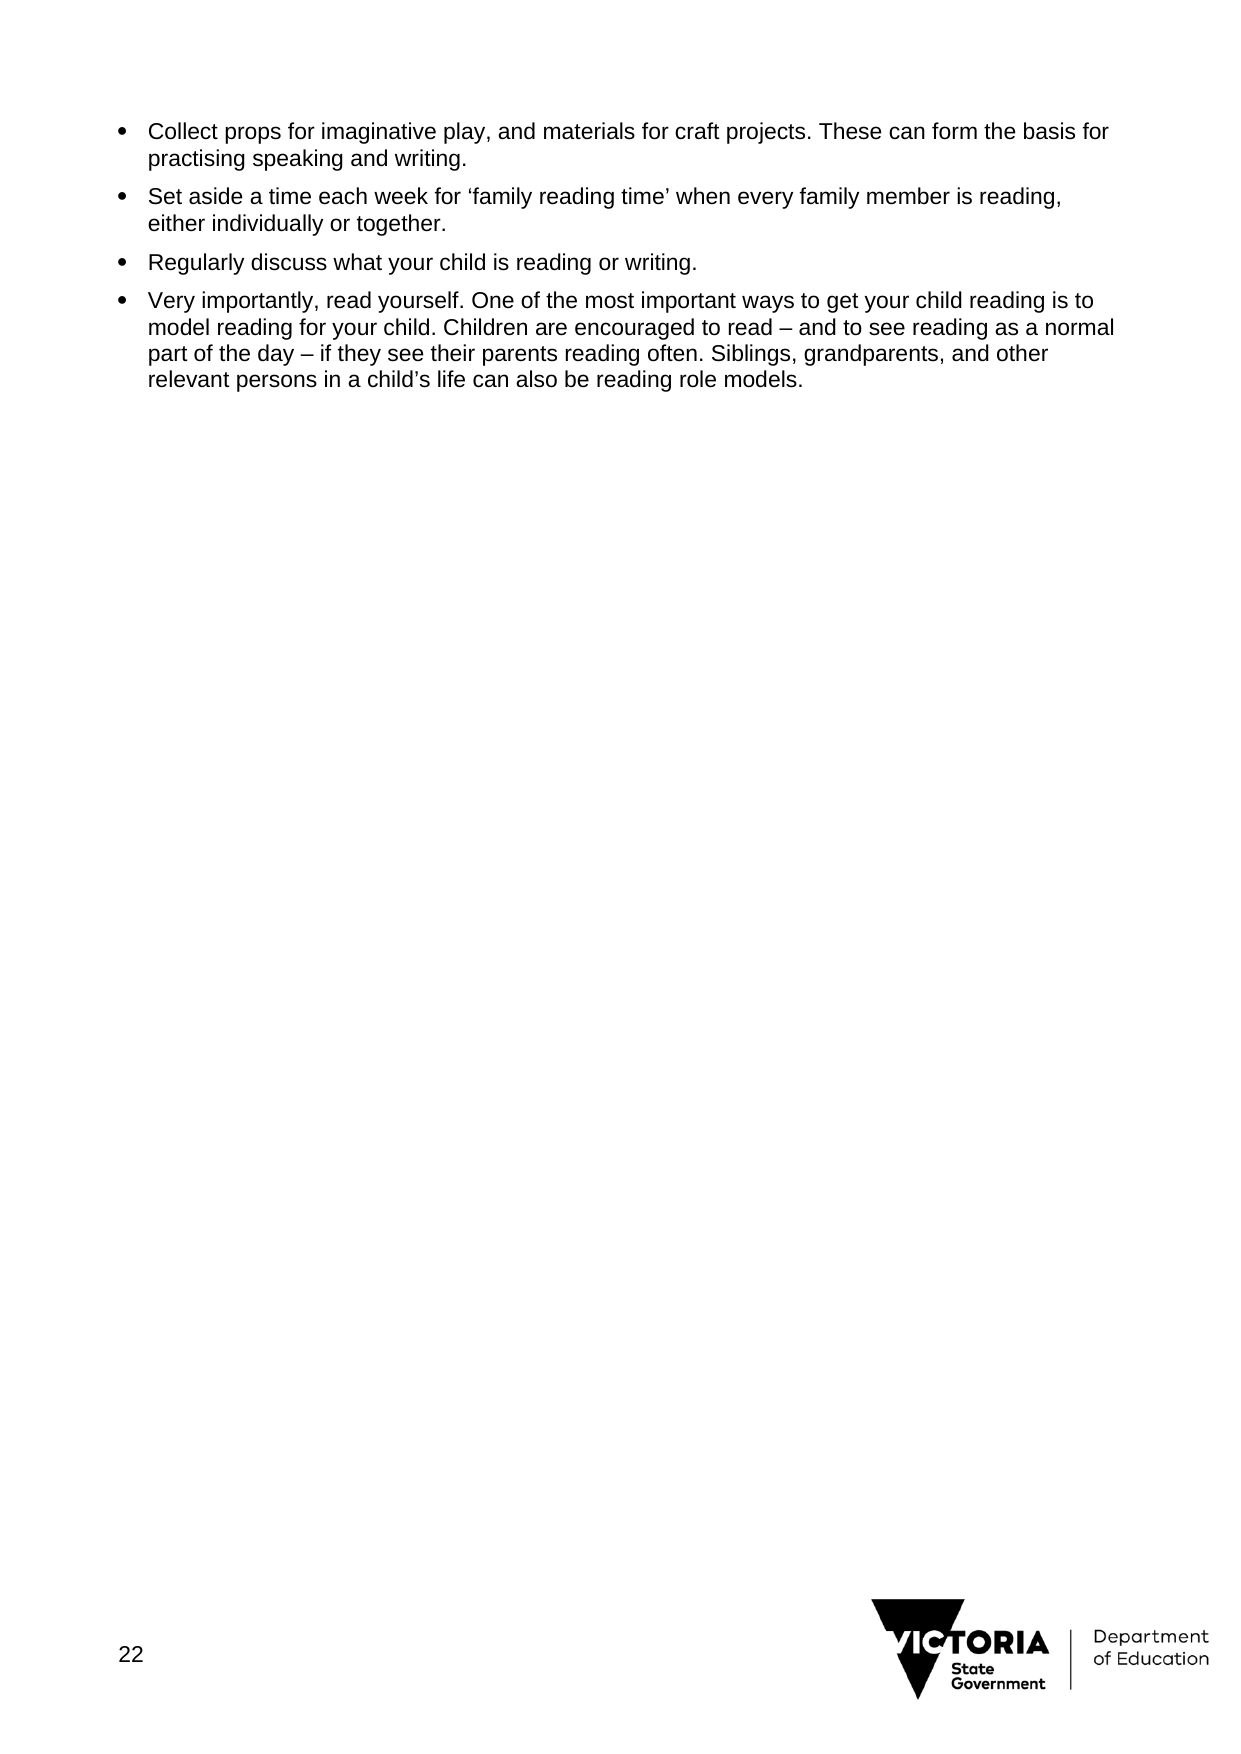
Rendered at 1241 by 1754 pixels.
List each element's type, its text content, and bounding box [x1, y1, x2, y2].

text Very importantly, read yourself. One of the most important ways to get your child reading is to model reading for your child. Children are encouraged to read – and to see reading as a normal part of the day – if they see their parents reading often. Siblings, grandparents, and other relevant persons in a child’s life can also be reading role models. [118, 287, 1122, 393]
text Regularly discuss what your child is reading or writing. [118, 248, 1122, 275]
text Collect props for imaginative play, and materials for craft projects. These can form the basis for practising speaking and writing. [118, 118, 1122, 171]
text Set aside a time each week for ‘family reading time’ when every family member is reading, either individually or together. [118, 183, 1122, 236]
picture [854, 1594, 1214, 1704]
